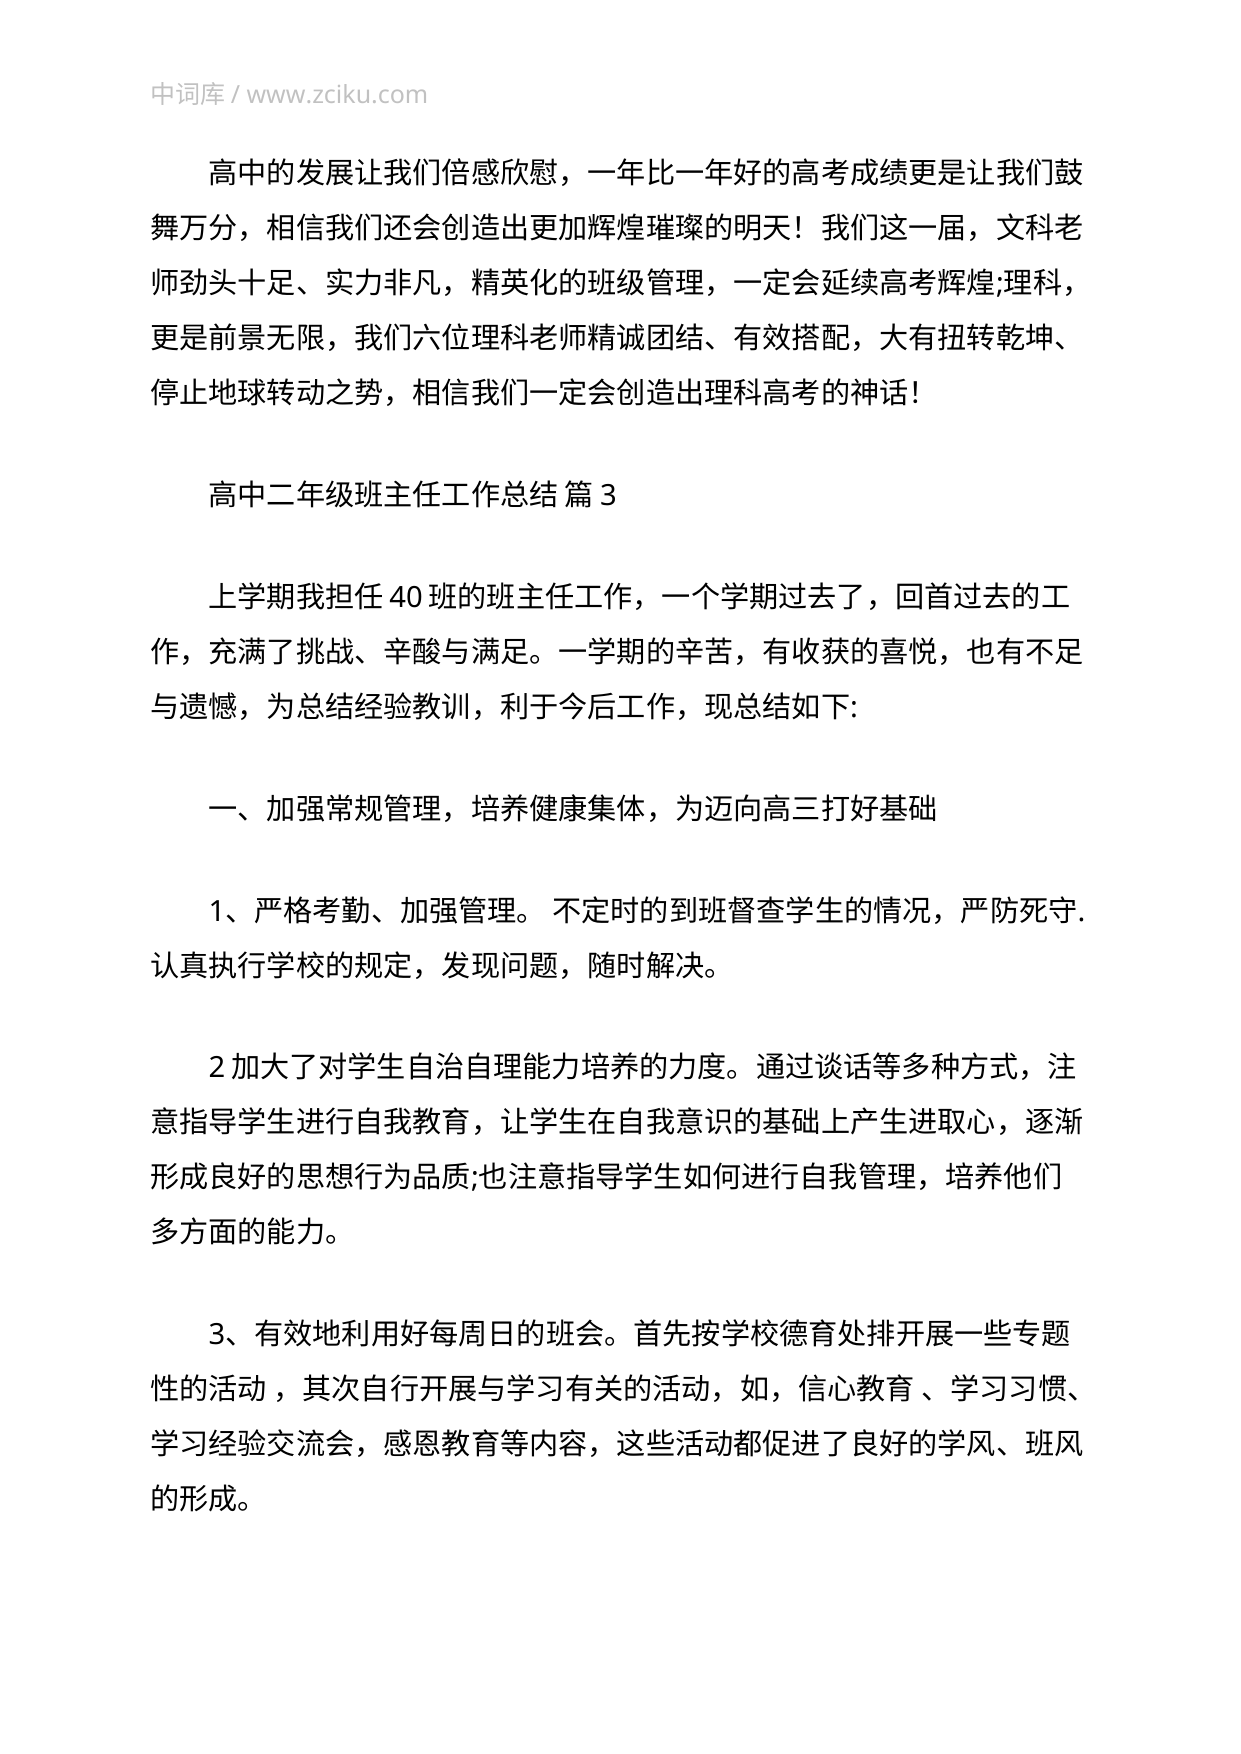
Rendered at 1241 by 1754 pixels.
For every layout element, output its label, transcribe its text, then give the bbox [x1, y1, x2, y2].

text 一、加强常规管理，培养健康集体，为迈向高三打好基础 [150, 785, 1090, 828]
text 高中的发展让我们倍感欣慰，一年比一年好的高考成绩更是让我们鼓舞万分，相信我们还会创造出更加辉煌璀璨的明天！我们这一届，文科老师劲头十足、实力非凡，精英化的班级管理，一定会延续高考辉煌;理科，更是前景无限，我们六位理科老师精诚团结、有效搭配，大有扭转乾坤、停止地球转动之势，相信我们一定会创造出理科高考的神话！ [150, 150, 1090, 412]
text 上学期我担任40班的班主任工作，一个学期过去了，回首过去的工作，充满了挑战、辛酸与满足。一学期的辛苦，有收获的喜悦，也有不足与遗憾，为总结经验教训，利于今后工作，现总结如下: [150, 573, 1090, 726]
text 1、严格考勤、加强管理。 不定时的到班督查学生的情况，严防死守.认真执行学校的规定，发现问题，随时解决。 [150, 887, 1090, 984]
text 高中二年级班主任工作总结 篇3 [150, 471, 1090, 514]
text 3、有效地利用好每周日的班会。首先按学校德育处排开展一些专题性的活动 ，其次自行开展与学习有关的活动，如，信心教育 、学习习惯、学习经验交流会，感恩教育等内容，这些活动都促进了良好的学风、班风的形成。 [150, 1311, 1090, 1518]
text 2加大了对学生自治自理能力培养的力度。通过谈话等多种方式，注意指导学生进行自我教育，让学生在自我意识的基础上产生进取心，逐渐形成良好的思想行为品质;也注意指导学生如何进行自我管理，培养他们多方面的能力。 [150, 1044, 1090, 1251]
